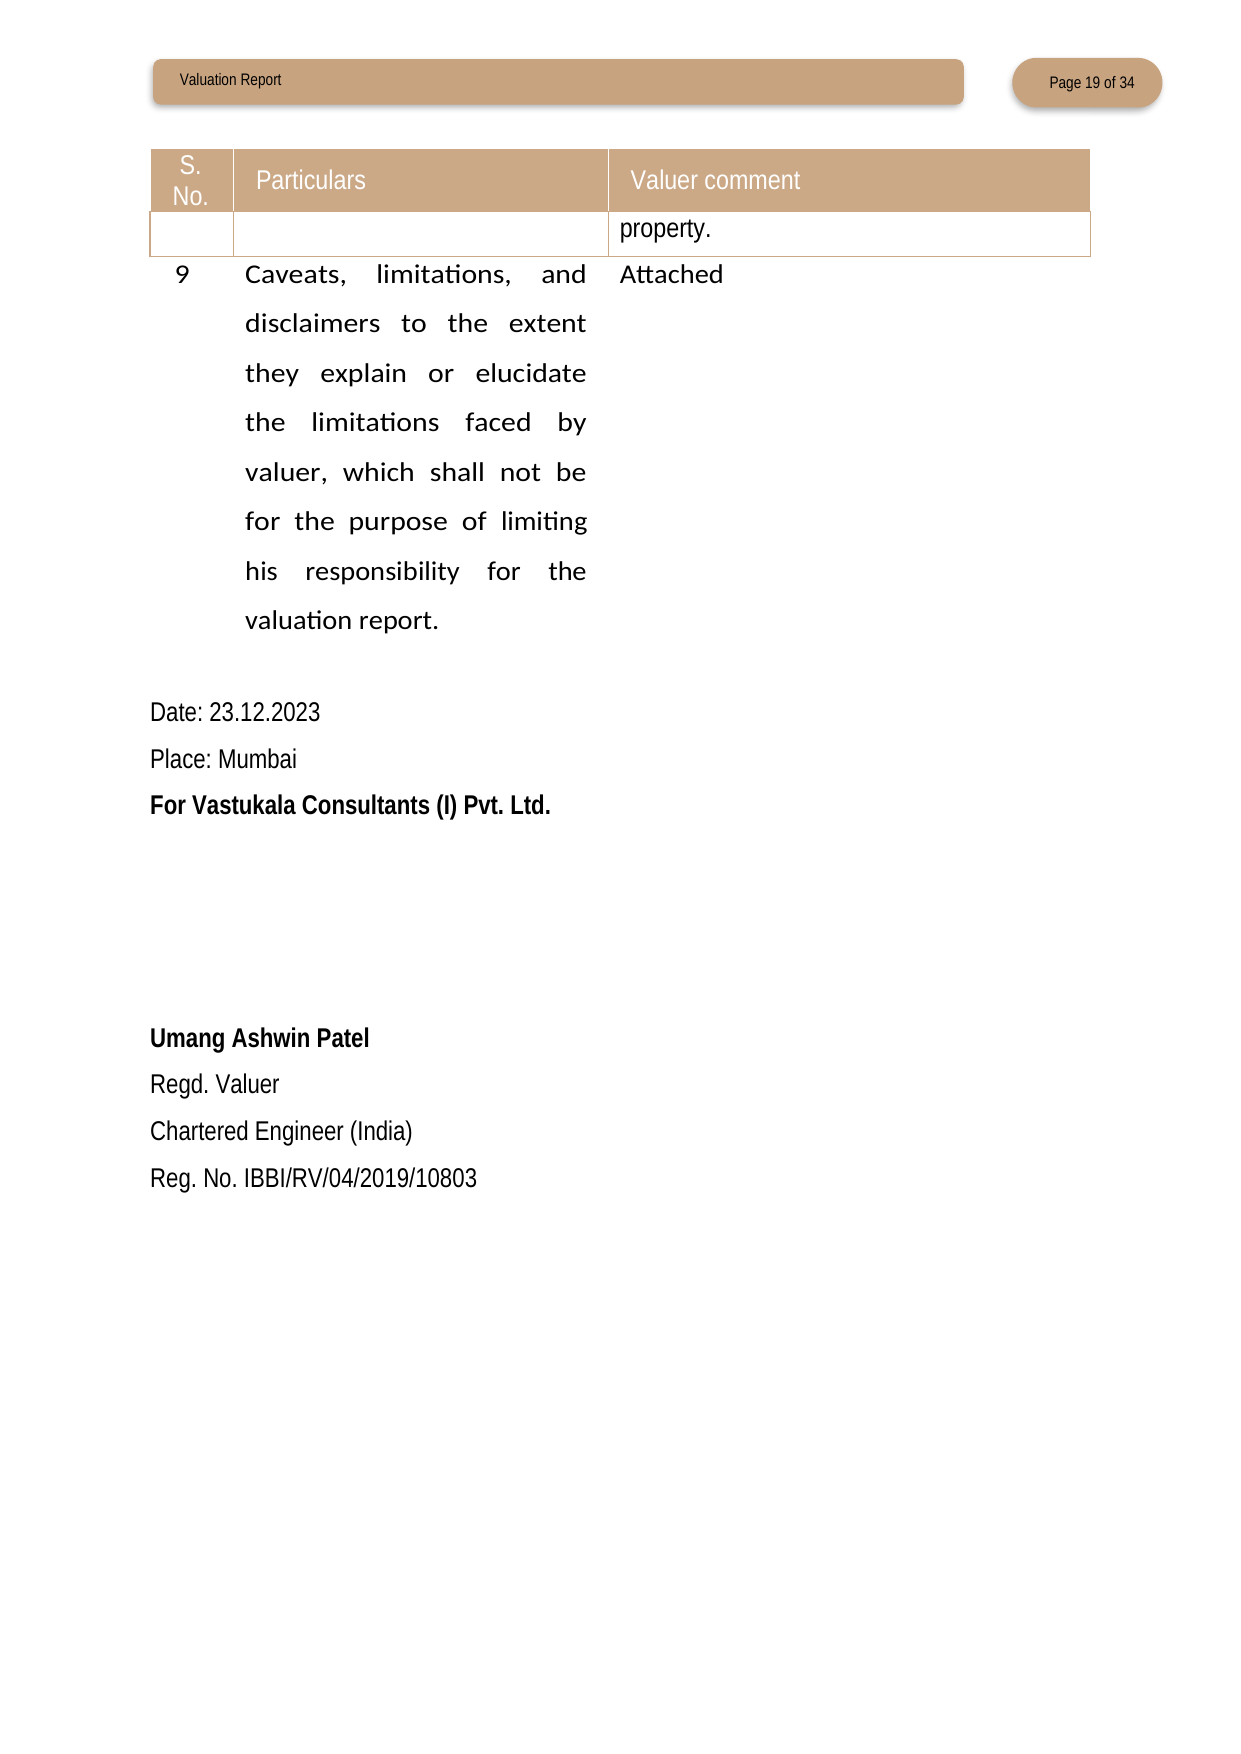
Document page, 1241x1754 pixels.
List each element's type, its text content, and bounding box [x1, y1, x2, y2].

table_header S. No. [151, 149, 233, 211]
text Regd. Valuer [150, 1069, 1090, 1100]
table_cell Attached [608, 257, 1090, 649]
table_header Valuer comment [609, 149, 1090, 211]
table_header Particulars [234, 149, 608, 211]
text Chartered Engineer (India) [150, 1115, 1090, 1146]
table_cell 8 [151, 212, 233, 256]
text Umang Ashwin Patel [150, 1022, 1090, 1053]
text For Vastukala Consultants (I) Pvt. Ltd. [150, 789, 1090, 820]
text Date: 23.12.2023 [150, 696, 1090, 727]
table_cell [609, 212, 1090, 256]
table_cell Caveats, limitations, and disclaimers to the extent they explain or elucidate the limitations faced by valuer, which shall not be for the purpose of limiting his responsibility for the valuation report. [234, 257, 608, 649]
text Place: Mumbai [150, 743, 1090, 774]
text Reg. No. IBBI/RV/04/2019/10803 [150, 1162, 1090, 1193]
table_cell 9 [150, 257, 234, 649]
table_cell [234, 212, 608, 256]
